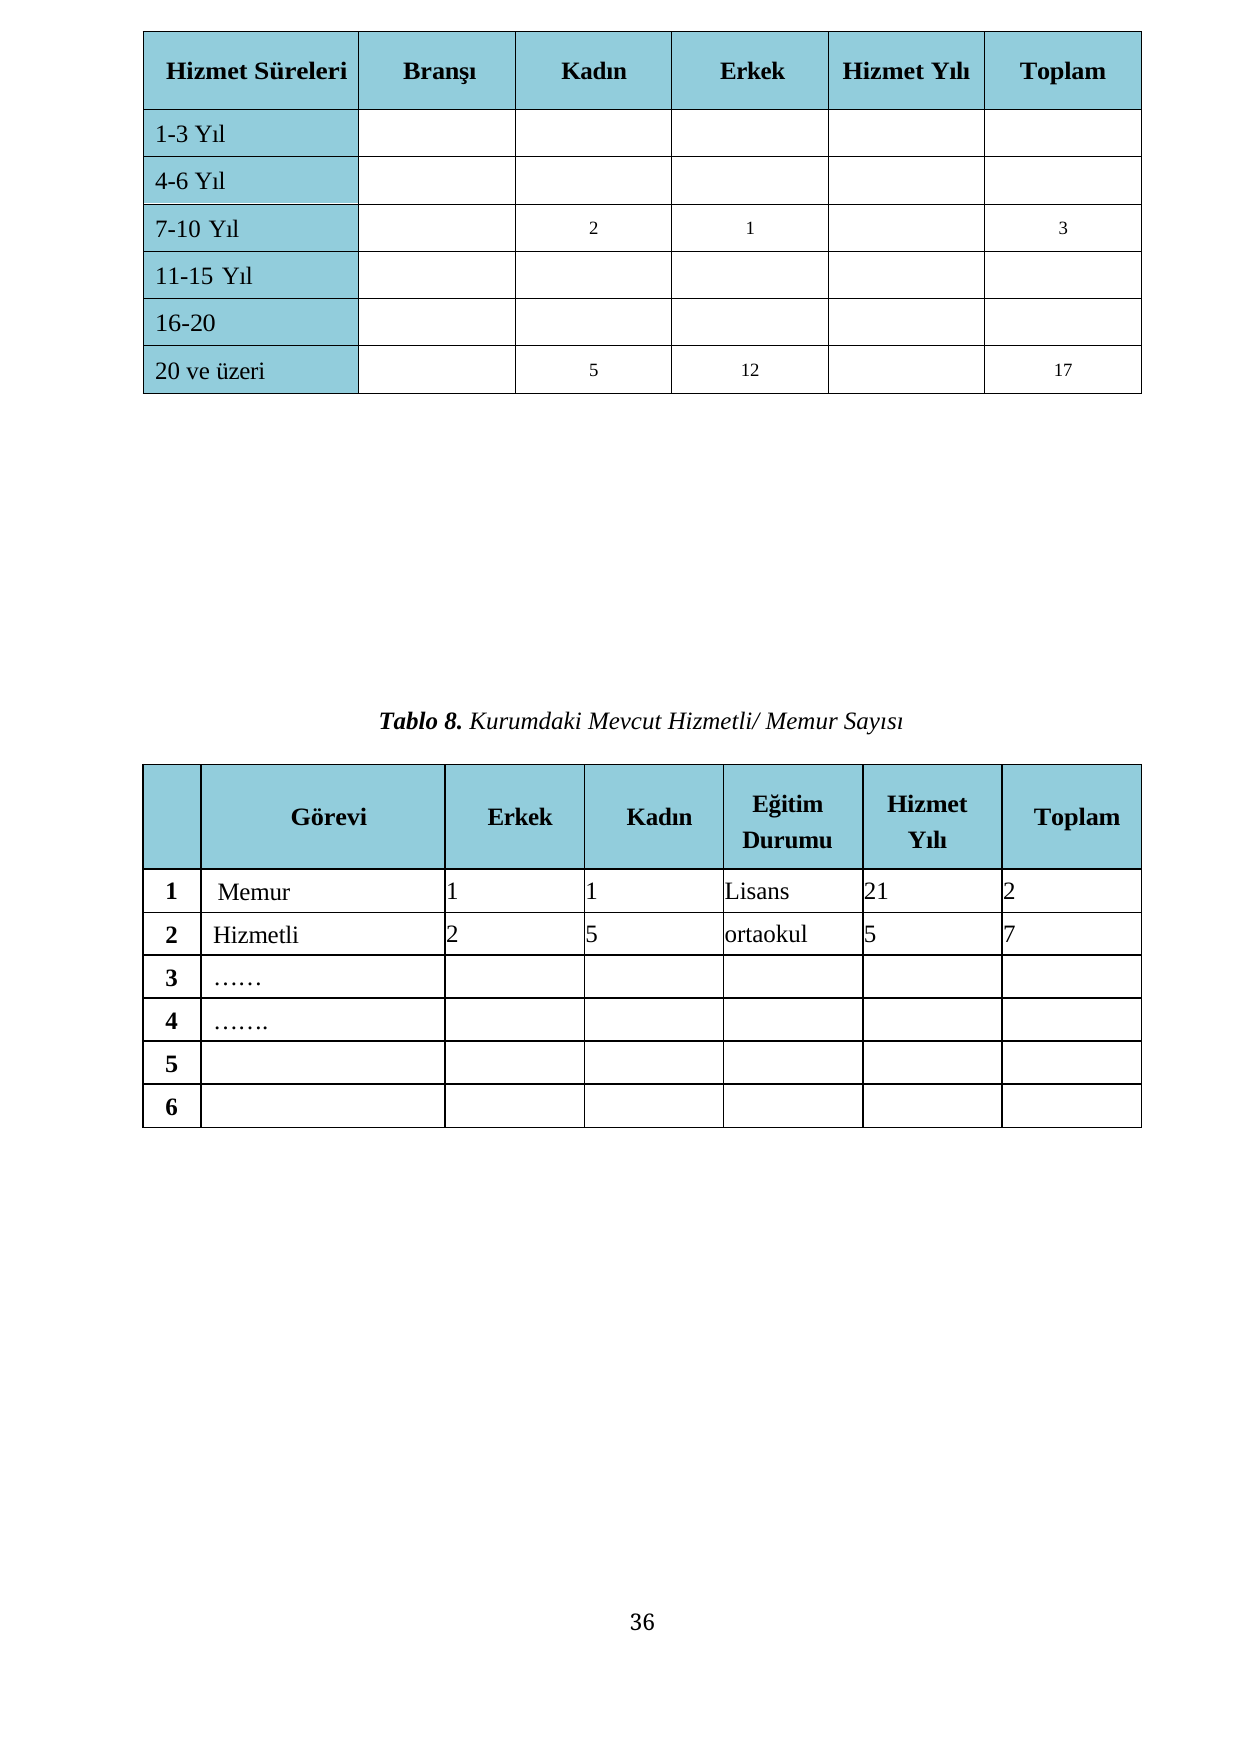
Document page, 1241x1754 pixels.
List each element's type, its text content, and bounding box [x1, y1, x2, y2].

table_cell [446, 999, 584, 1040]
table_header [144, 765, 200, 868]
table_cell [672, 299, 828, 345]
table_cell [724, 999, 862, 1040]
table_header Erkek [672, 32, 828, 109]
table_cell 2 [144, 913, 200, 954]
table_cell [585, 956, 723, 997]
table_cell [585, 999, 723, 1040]
table_cell [446, 1085, 584, 1126]
table_cell [724, 1042, 862, 1083]
table_cell 1 [672, 205, 828, 251]
table_cell [1003, 999, 1141, 1040]
table_header Kadın [585, 765, 723, 868]
table_cell [359, 252, 515, 298]
table_cell 17 [985, 346, 1141, 393]
table_header Görevi [202, 765, 444, 868]
table_cell [359, 157, 515, 203]
table_cell [585, 1085, 723, 1126]
table_cell [724, 956, 862, 997]
table_cell 6 [144, 1085, 200, 1126]
table_cell 5 [516, 346, 671, 393]
table_cell [829, 299, 984, 345]
table_cell 4-6 Yıl [144, 157, 358, 203]
table_header Toplam [985, 32, 1141, 109]
table_cell 4 [144, 999, 200, 1040]
table_cell [829, 157, 984, 203]
table_header Hizmet Yılı [864, 765, 1001, 868]
table_cell [672, 157, 828, 203]
table_cell 21 [864, 870, 1001, 911]
text Tablo 8. Kurumdaki Mevcut Hizmetli/ Memur Sayısı [148, 706, 1137, 735]
table_cell [864, 956, 1001, 997]
table_header Erkek [446, 765, 584, 868]
table_header Branşı [359, 32, 515, 109]
table_cell [829, 205, 984, 251]
table_cell 12 [672, 346, 828, 393]
table_cell [985, 299, 1141, 345]
table_cell 5 [864, 913, 1001, 954]
table_cell [446, 1042, 584, 1083]
table_cell 2 [1003, 870, 1141, 911]
table_cell [516, 157, 671, 203]
table_cell [1003, 1042, 1141, 1083]
table_cell [516, 299, 671, 345]
table_cell [446, 956, 584, 997]
table_cell [829, 110, 984, 156]
table_cell [1003, 956, 1141, 997]
table_cell 3 [144, 956, 200, 997]
table_cell 5 [144, 1042, 200, 1083]
table_cell [985, 157, 1141, 203]
table_cell ortaokul [724, 913, 862, 954]
table_cell [672, 110, 828, 156]
table_header Eğitim Durumu [724, 765, 862, 868]
table_cell 1 [585, 870, 723, 911]
table_cell 2 [516, 205, 671, 251]
table_cell 7-10 Yıl [144, 205, 358, 251]
table_cell [829, 346, 984, 393]
table_cell 11-15 Yıl [144, 252, 358, 298]
table_cell 7 [1003, 913, 1141, 954]
table_cell 1-3 Yıl [144, 110, 358, 156]
table_cell Hizmetli [202, 913, 444, 954]
table_cell Lisans [724, 870, 862, 911]
table_cell 1 [144, 870, 200, 911]
table_header Kadın [516, 32, 671, 109]
table_cell 2 [446, 913, 584, 954]
table_cell 20 ve üzeri [144, 346, 358, 393]
table_cell 5 [585, 913, 723, 954]
table_cell 1 [446, 870, 584, 911]
table_cell [724, 1085, 862, 1126]
table_cell [864, 999, 1001, 1040]
table_header Toplam [1003, 765, 1141, 868]
table_cell [359, 299, 515, 345]
table_cell [516, 252, 671, 298]
table_cell [864, 1042, 1001, 1083]
table_cell [1003, 1085, 1141, 1126]
table_cell [585, 1042, 723, 1083]
table_cell ……. [202, 999, 444, 1040]
table_cell …… [202, 956, 444, 997]
table_cell [829, 252, 984, 298]
table_cell [985, 252, 1141, 298]
table_cell [202, 1085, 444, 1126]
table_header Hizmet Yılı [829, 32, 984, 109]
table_cell [985, 110, 1141, 156]
table_cell [359, 205, 515, 251]
table_cell [864, 1085, 1001, 1126]
table_cell [516, 110, 671, 156]
table_cell [359, 346, 515, 393]
table_cell Memur [202, 870, 444, 911]
table_cell 3 [985, 205, 1141, 251]
table_header Hizmet Süreleri [144, 32, 358, 109]
table_cell [672, 252, 828, 298]
table_cell [202, 1042, 444, 1083]
table_cell [359, 110, 515, 156]
table_cell 16-20 [144, 299, 358, 345]
